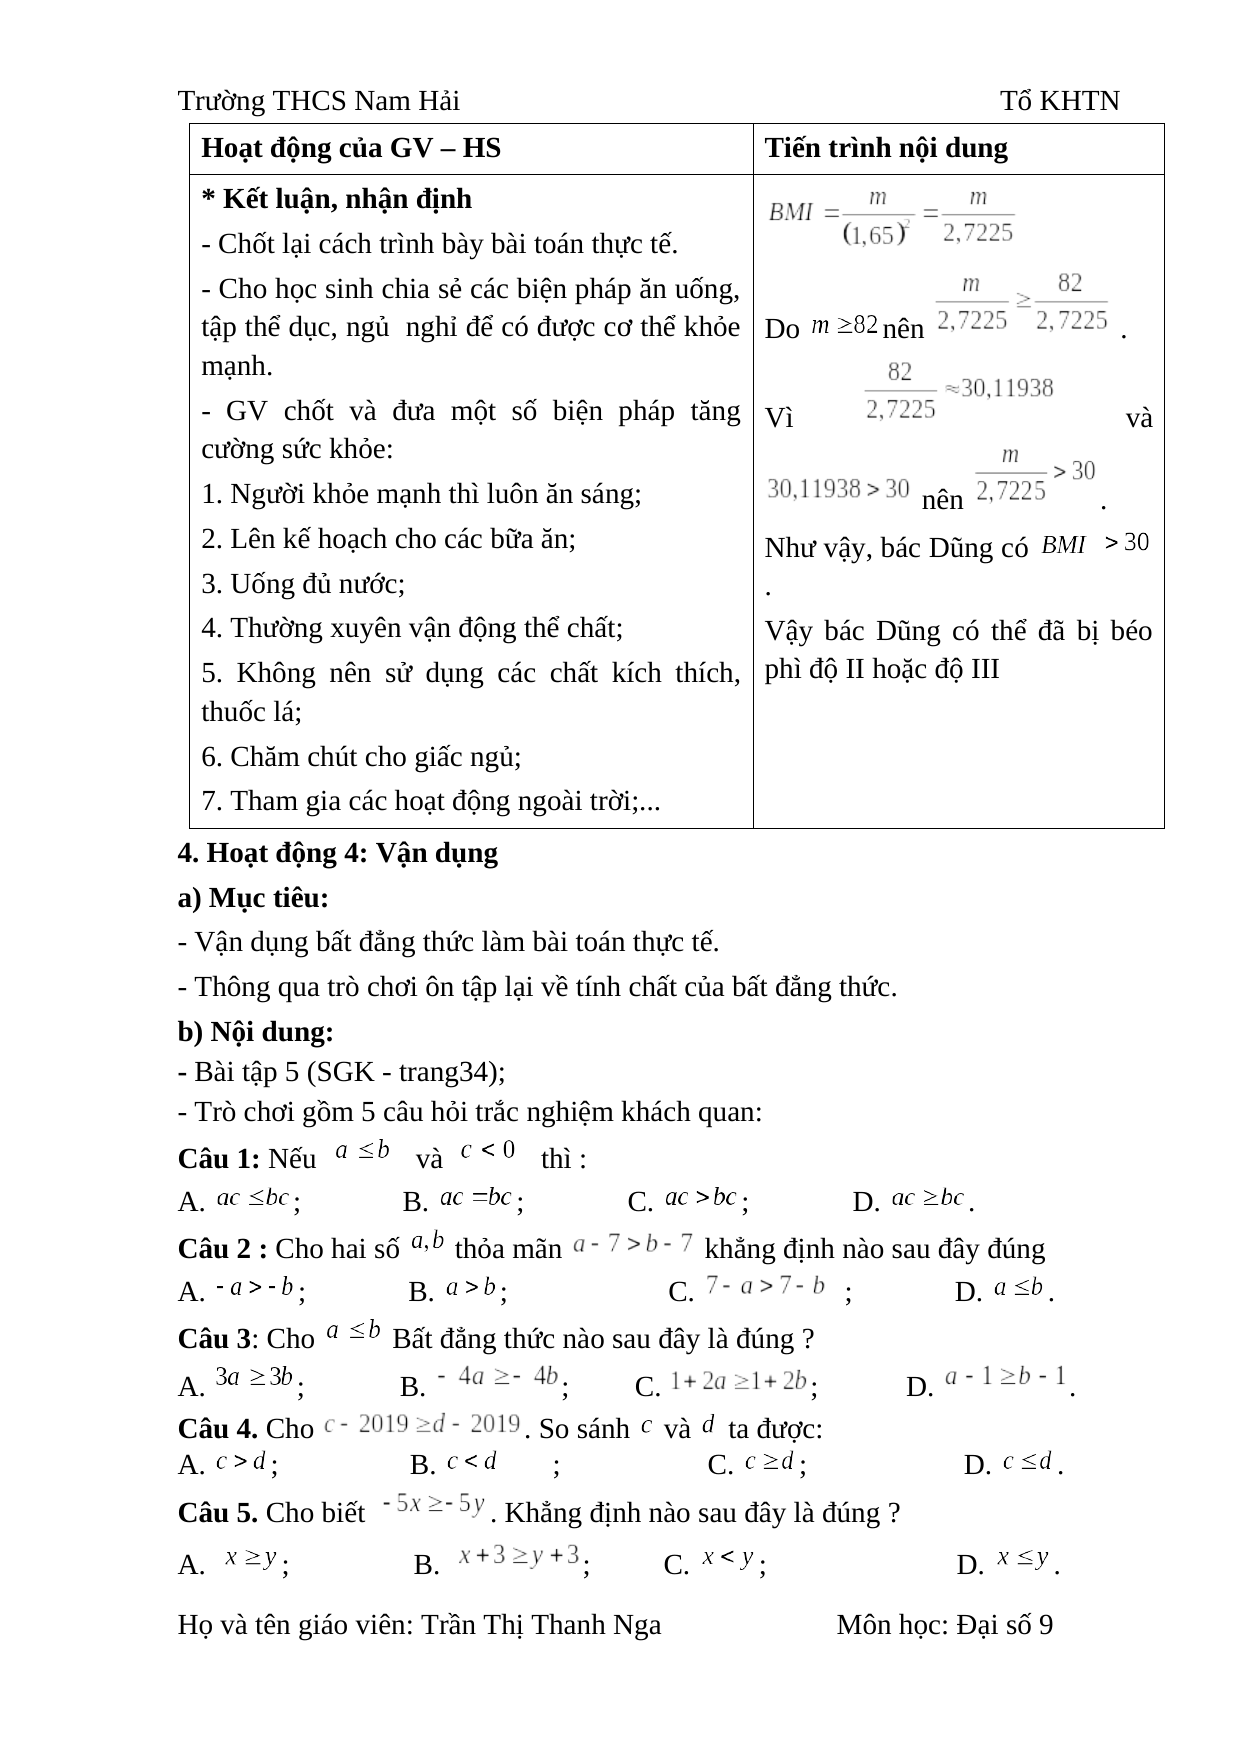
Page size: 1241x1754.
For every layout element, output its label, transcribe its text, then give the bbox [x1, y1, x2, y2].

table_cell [754, 175, 1164, 828]
text A. ; B. ; C. ; D. . [177, 1181, 1152, 1217]
text - Bài tập 5 (SGK - trang34); [177, 1054, 1152, 1087]
text - Thông qua trò chơi ôn tập lại về tính chất của bất đẳng thức. [177, 969, 1152, 1003]
table_header Tiến trình nội dung [754, 124, 1164, 174]
text A. ; B. ; C. ; D. . [177, 1445, 1152, 1481]
text Câu 3: Cho Bất đẳng thức nào sau đây là đúng ? [177, 1313, 1152, 1355]
text A. ; B. ; C. ; D. . [177, 1540, 1152, 1581]
text Câu 4. Cho . So sánh và ta được: [177, 1408, 1152, 1445]
text Câu 5. Cho biết . Khẳng định nào sau đây là đúng ? [177, 1487, 1152, 1528]
text - Vận dụng bất đẳng thức làm bài toán thực tế. [177, 924, 1152, 958]
text a) Mục tiêu: [177, 880, 1152, 913]
text - Trò chơi gồm 5 câu hỏi trắc nghiệm khách quan: [177, 1094, 1152, 1127]
text A. ; B. ; C. ; D. . [177, 1271, 1152, 1307]
table_header Hoạt động của GV – HS [190, 124, 753, 174]
text Câu 2 : Cho hai số thỏa mãn khẳng định nào sau đây đúng [177, 1223, 1152, 1265]
text A. ; B. ; C. ; D. . [177, 1361, 1152, 1402]
text b) Nội dung: [177, 1014, 1152, 1048]
text Câu 1: Nếu và thì : [177, 1133, 1152, 1175]
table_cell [190, 175, 753, 828]
text 4. Hoạt động 4: Vận dụng [177, 835, 1152, 868]
